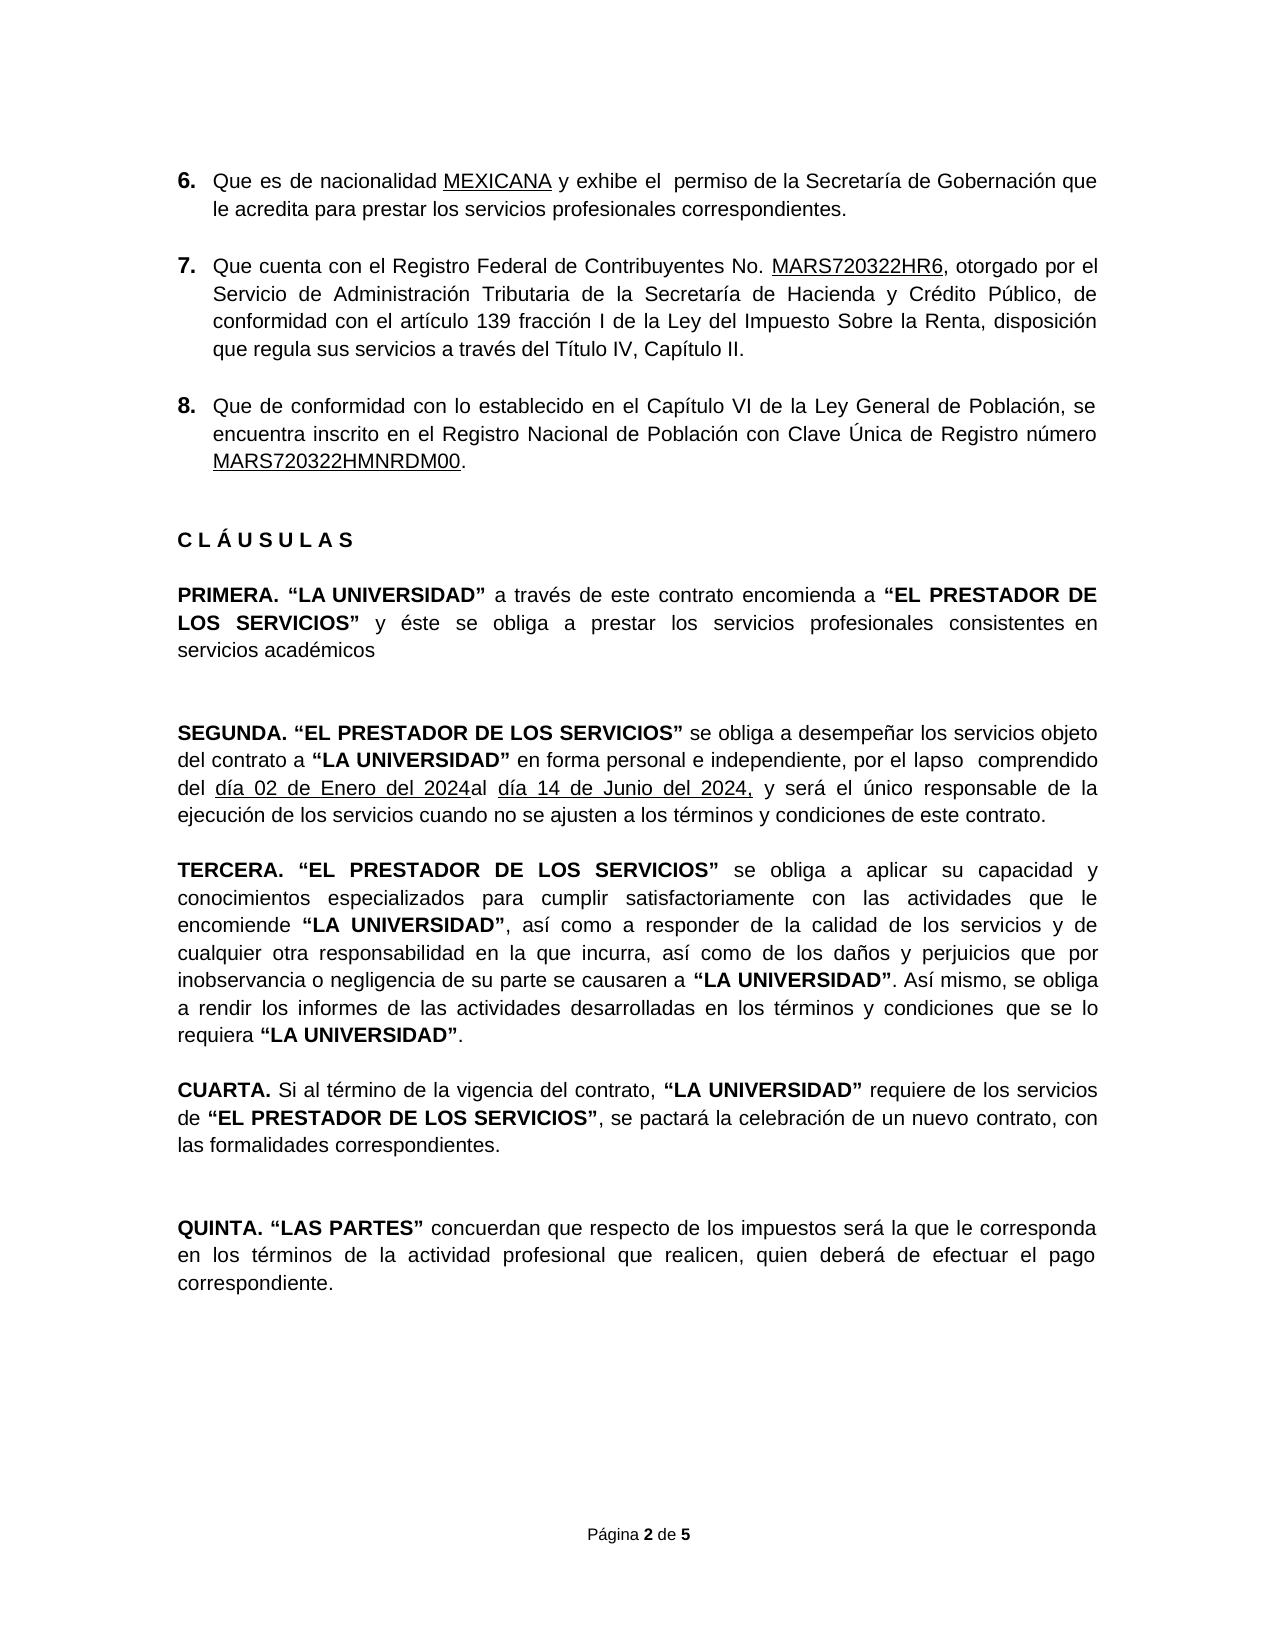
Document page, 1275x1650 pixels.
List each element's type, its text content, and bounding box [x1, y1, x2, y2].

text CUARTA. Si al término de la vigencia del contrato, “LA UNIVERSIDAD” requiere de los servicios de “EL PRESTADOR DE LOS SERVICIOS”, se pactará la celebración de un nuevo contrato, con las formalidades correspondientes. [177, 1078, 1098, 1157]
list Que cuenta con el Registro Federal de Contribuyentes No. MARS720322HR6, otorgado por el Servicio de Administración Tributaria de la Secretaría de Hacienda y Crédito Público, de conformidad con el artículo 139 fracción I de la Ley del Impuesto Sobre la Renta, disposición que regula sus servicios a través del Título IV, Capítulo II. [177, 252, 1098, 361]
list Que es de nacionalidad MEXICANA y exhibe el permiso de la Secretaría de Gobernación que le acredita para prestar los servicios profesionales correspondientes. [177, 167, 1098, 221]
text SEGUNDA. “EL PRESTADOR DE LOS SERVICIOS” se obliga a desempeñar los servicios objeto del contrato a “LA UNIVERSIDAD” en forma personal e independiente, por el lapso comprendido del día 02 de Enero del 2024 al día 14 de Junio del 2024, y será el único responsable de la ejecución de los servicios cuando no se ajusten a los términos y condiciones de este contrato. [177, 721, 1098, 827]
text TERCERA. “EL PRESTADOR DE LOS SERVICIOS” se obliga a aplicar su capacidad y conocimientos especializados para cumplir satisfactoriamente con las actividades que le encomiende “LA UNIVERSIDAD”, así como a responder de la calidad de los servicios y de cualquier otra responsabilidad en la que incurra, así como de los daños y perjuicios que por inobservancia o negligencia de su parte se causaren a “LA UNIVERSIDAD”. Así mismo, se obliga a rendir los informes de las actividades desarrolladas en los términos y condiciones que se lo requiera “LA UNIVERSIDAD”. [177, 858, 1098, 1047]
text PRIMERA. “LA UNIVERSIDAD” a través de este contrato encomienda a “EL PRESTADOR DE LOS SERVICIOS” y éste se obliga a prestar los servicios profesionales consistentes en servicios académicos [177, 583, 1098, 662]
subtitle C L Á U S U L A S [177, 528, 1098, 552]
text QUINTA. “LAS PARTES” concuerdan que respecto de los impuestos será la que le corresponda en los términos de la actividad profesional que realicen, quien deberá de efectuar el pago correspondiente. [177, 1216, 1098, 1295]
list Que de conformidad con lo establecido en el Capítulo VI de la Ley General de Población, se encuentra inscrito en el Registro Nacional de Población con Clave Única de Registro número MARS720322HMNRDM00. [177, 392, 1098, 473]
